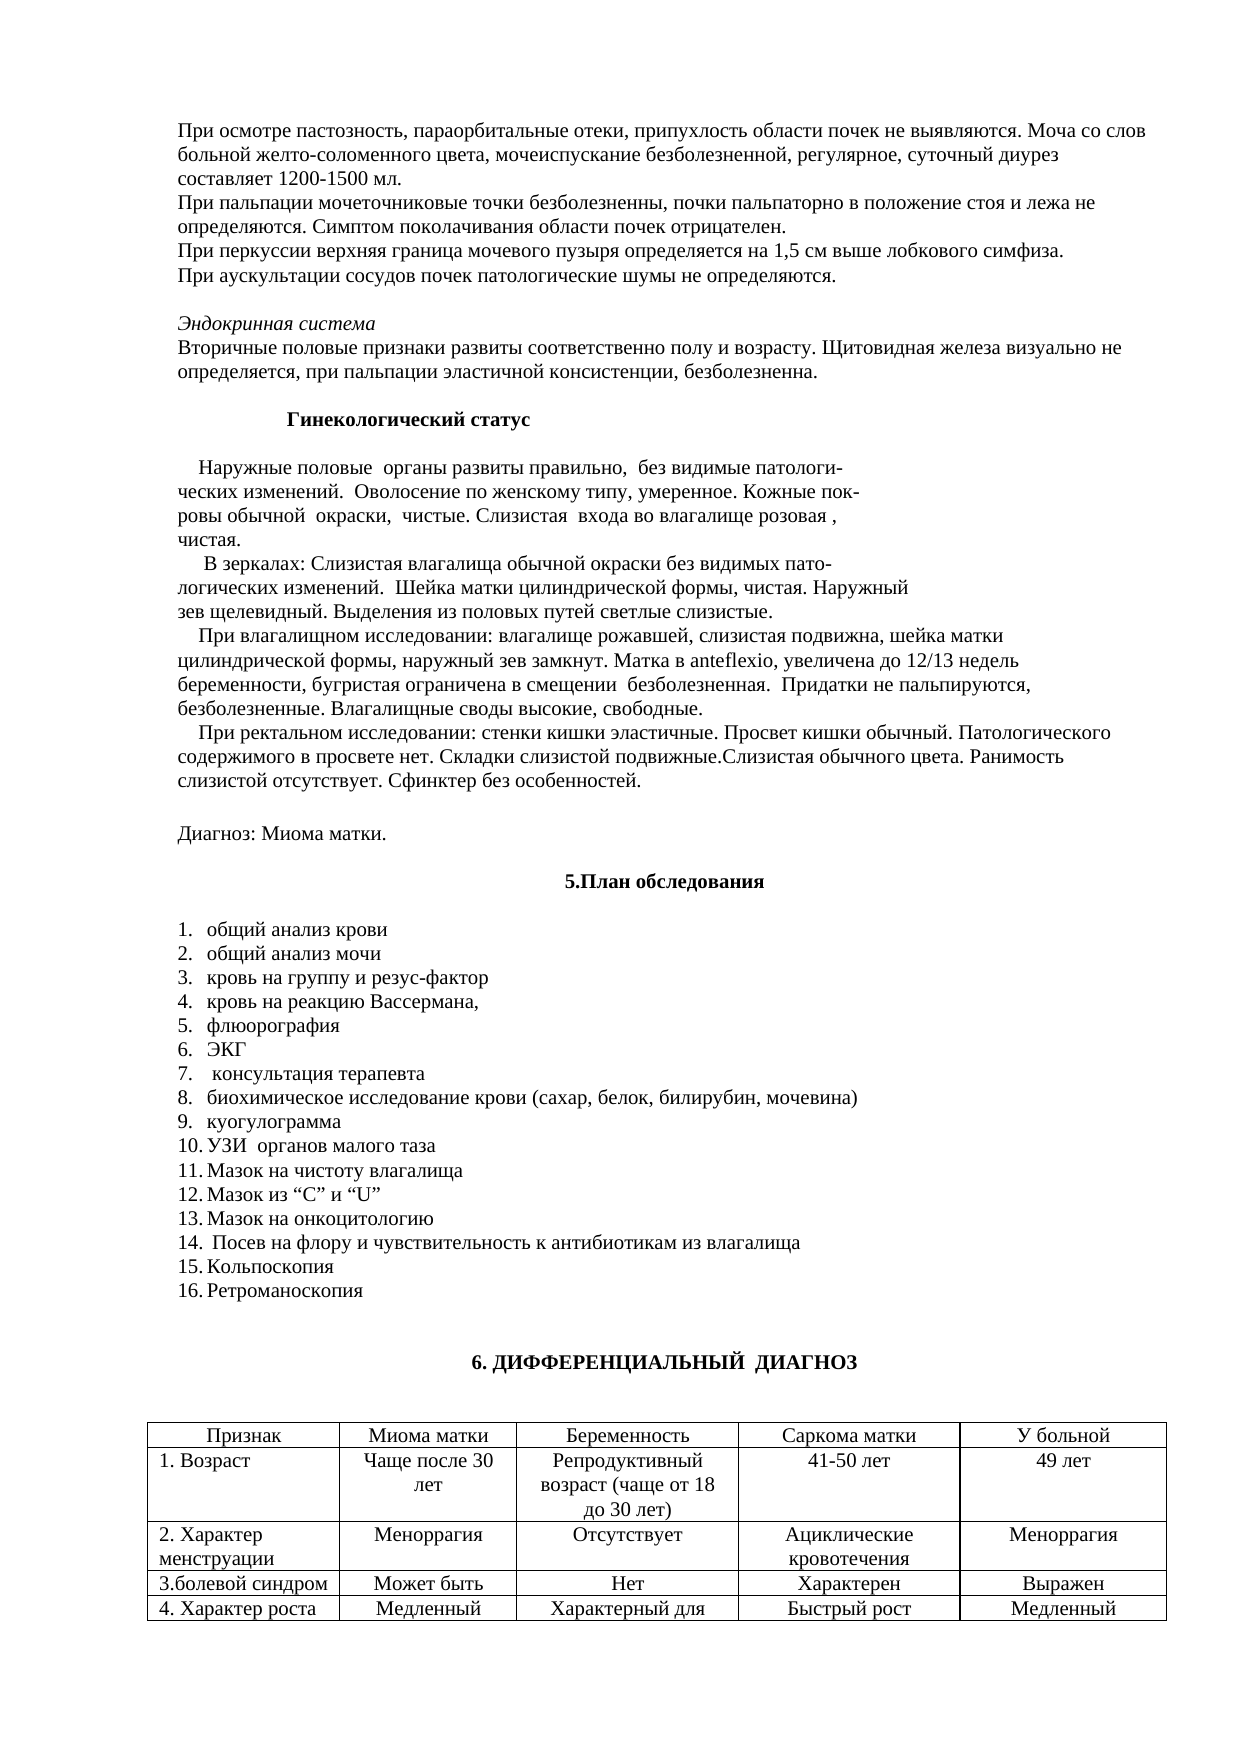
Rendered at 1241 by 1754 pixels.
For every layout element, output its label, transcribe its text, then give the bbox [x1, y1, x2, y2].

text Диагноз: Миома матки. [177, 821, 1152, 845]
text При влагалищном исследовании: влагалище рожавшей, слизистая подвижна, шейка матки цилиндрической формы, наружный зев замкнут. Матка в anteflexio, увеличена до 12/13 недель беременности, бугристая ограничена в смещении безболезненная. Придатки не пальпируются, безболезненные. Влагалищные своды высокие, свободные. [177, 623, 1152, 720]
table_header Признак [148, 1423, 339, 1447]
text 6. ДИФФЕРЕНЦИАЛЬНЫЙ ДИАГНОЗ [177, 1350, 1152, 1374]
table_cell Медленный [340, 1596, 516, 1620]
list УЗИ органов малого таза [177, 1133, 1152, 1157]
table_cell 1. Возраст [148, 1448, 339, 1521]
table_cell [517, 1596, 738, 1620]
text ческих изменений. Оволосение по женскому типу, умеренное. Кожные пок- [177, 479, 1152, 503]
table_cell 49 лет [961, 1448, 1166, 1521]
table_cell Нет [517, 1571, 738, 1595]
list Мазок из “C” и “U” [177, 1182, 1152, 1206]
list ЭКГ [177, 1037, 1152, 1061]
text При перкуссии верхняя граница мочевого пузыря определяется на 1,5 см выше лобкового симфиза. [177, 238, 1152, 262]
list Ретроманоскопия [177, 1278, 1152, 1302]
table_cell Медленный [961, 1596, 1166, 1620]
list консультация терапевта [177, 1061, 1152, 1085]
table_cell Репродуктивный возраст (чаще от 18 до 30 лет) [517, 1448, 738, 1521]
table_cell 2. Характер менструации [148, 1522, 339, 1570]
table_cell Выражен [961, 1571, 1166, 1595]
text При аускультации сосудов почек патологические шумы не определяются. [177, 262, 1152, 287]
list общий анализ мочи [177, 941, 1152, 965]
text Эндокринная система [177, 311, 1152, 335]
text чистая. [177, 527, 1152, 551]
text логических изменений. Шейка матки цилиндрической формы, чистая. Наружный [177, 575, 1152, 599]
text При осмотре пастозность, параорбитальные отеки, припухлость области почек не выявляются. Моча со слов больной желто-соломенного цвета, мочеиспускание безболезненной, регулярное, суточный диурез составляет 1200-1500 мл. [177, 118, 1152, 190]
list Посев на флору и чувствительность к антибиотикам из влагалища [177, 1230, 1152, 1254]
text 5.План обследования [177, 869, 1152, 893]
list общий анализ крови [177, 917, 1152, 941]
text зев щелевидный. Выделения из половых путей светлые слизистые. [177, 599, 1152, 623]
list флюорография [177, 1013, 1152, 1037]
text При пальпации мочеточниковые точки безболезненны, почки пальпаторно в положение стоя и лежа не определяются. Симптом поколачивания области почек отрицателен. [177, 190, 1152, 238]
text Наружные половые органы развиты правильно, без видимые патологи- [177, 455, 1152, 479]
text ровы обычной окраски, чистые. Слизистая входа во влагалище розовая , [177, 503, 1152, 527]
table_header Миома матки [340, 1423, 516, 1447]
list кровь на группу и резус-фактор [177, 965, 1152, 989]
table_header У больной [961, 1423, 1166, 1447]
list Мазок на чистоту влагалища [177, 1157, 1152, 1182]
list куогулограмма [177, 1109, 1152, 1133]
table_cell Характерен [739, 1571, 959, 1595]
table_cell 4. Характер роста [148, 1596, 339, 1620]
table_cell Отсутствует [517, 1522, 738, 1570]
table_cell Ациклические кровотечения [739, 1522, 959, 1570]
table_header Беременность [517, 1423, 738, 1447]
table_cell Быстрый рост [739, 1596, 959, 1620]
table_cell 3.болевой синдром [148, 1571, 339, 1595]
table_cell Меноррагия [961, 1522, 1166, 1570]
table_header Саркома матки [739, 1423, 959, 1447]
table_cell Может быть [340, 1571, 516, 1595]
text В зеркалах: Слизистая влагалища обычной окраски без видимых пато- [177, 551, 1152, 575]
table_cell Меноррагия [340, 1522, 516, 1570]
text Вторичные половые признаки развиты соответственно полу и возрасту. Щитовидная железа визуально не определяется, при пальпации эластичной консистенции, безболезненна. [177, 335, 1152, 383]
table_cell 41-50 лет [739, 1448, 959, 1521]
list биохимическое исследование крови (сахар, белок, билирубин, мочевина) [177, 1085, 1152, 1109]
text Гинекологический статус [177, 407, 1152, 431]
table_cell Чаще после 30 лет [340, 1448, 516, 1521]
text При ректальном исследовании: стенки кишки эластичные. Просвет кишки обычный. Патологического содержимого в просвете нет. Складки слизистой подвижные.Слизистая обычного цвета. Ранимость слизистой отсутствует. Сфинктер без особенностей. [177, 720, 1152, 792]
list Мазок на онкоцитологию [177, 1206, 1152, 1230]
list Кольпоскопия [177, 1254, 1152, 1278]
list кровь на реакцию Вассермана, [177, 989, 1152, 1013]
